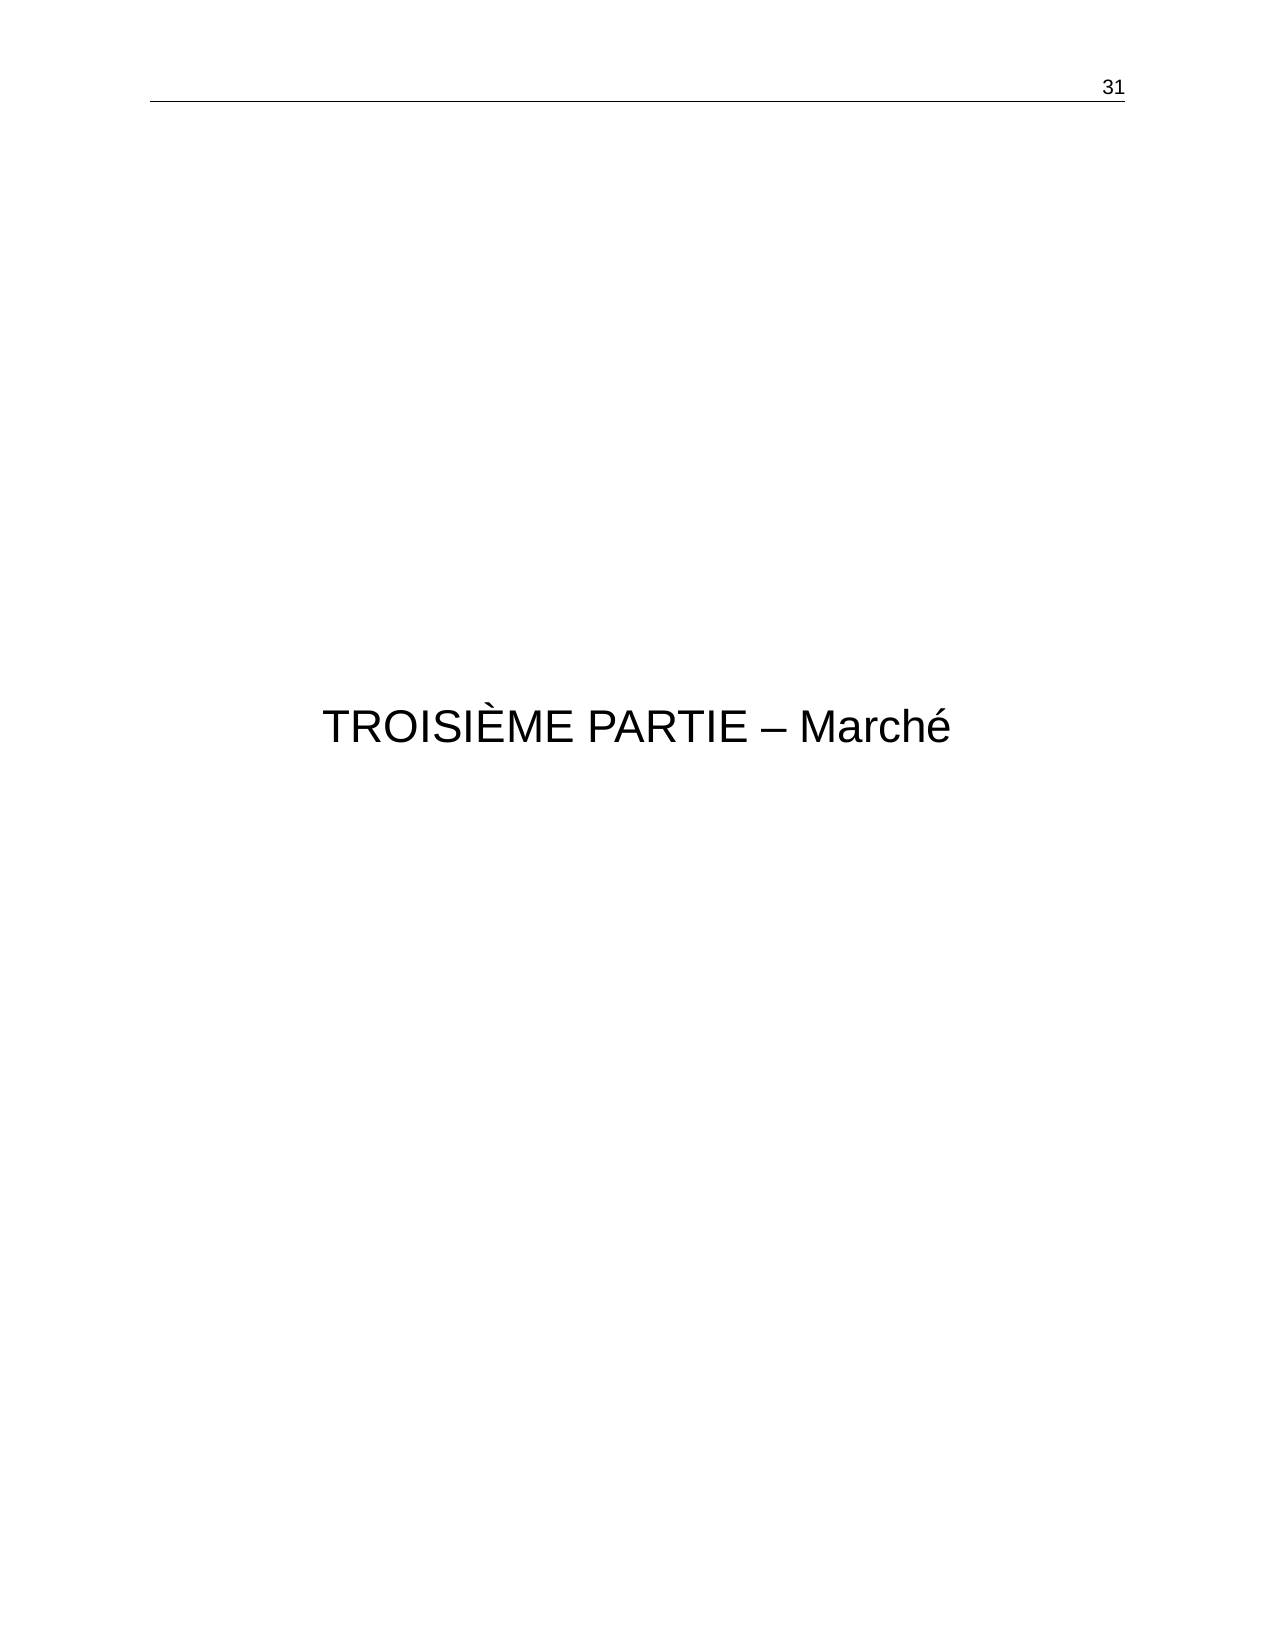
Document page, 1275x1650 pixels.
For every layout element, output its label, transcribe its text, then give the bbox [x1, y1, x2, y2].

subtitle TROISIÈME PARTIE – Marché [150, 700, 1125, 753]
